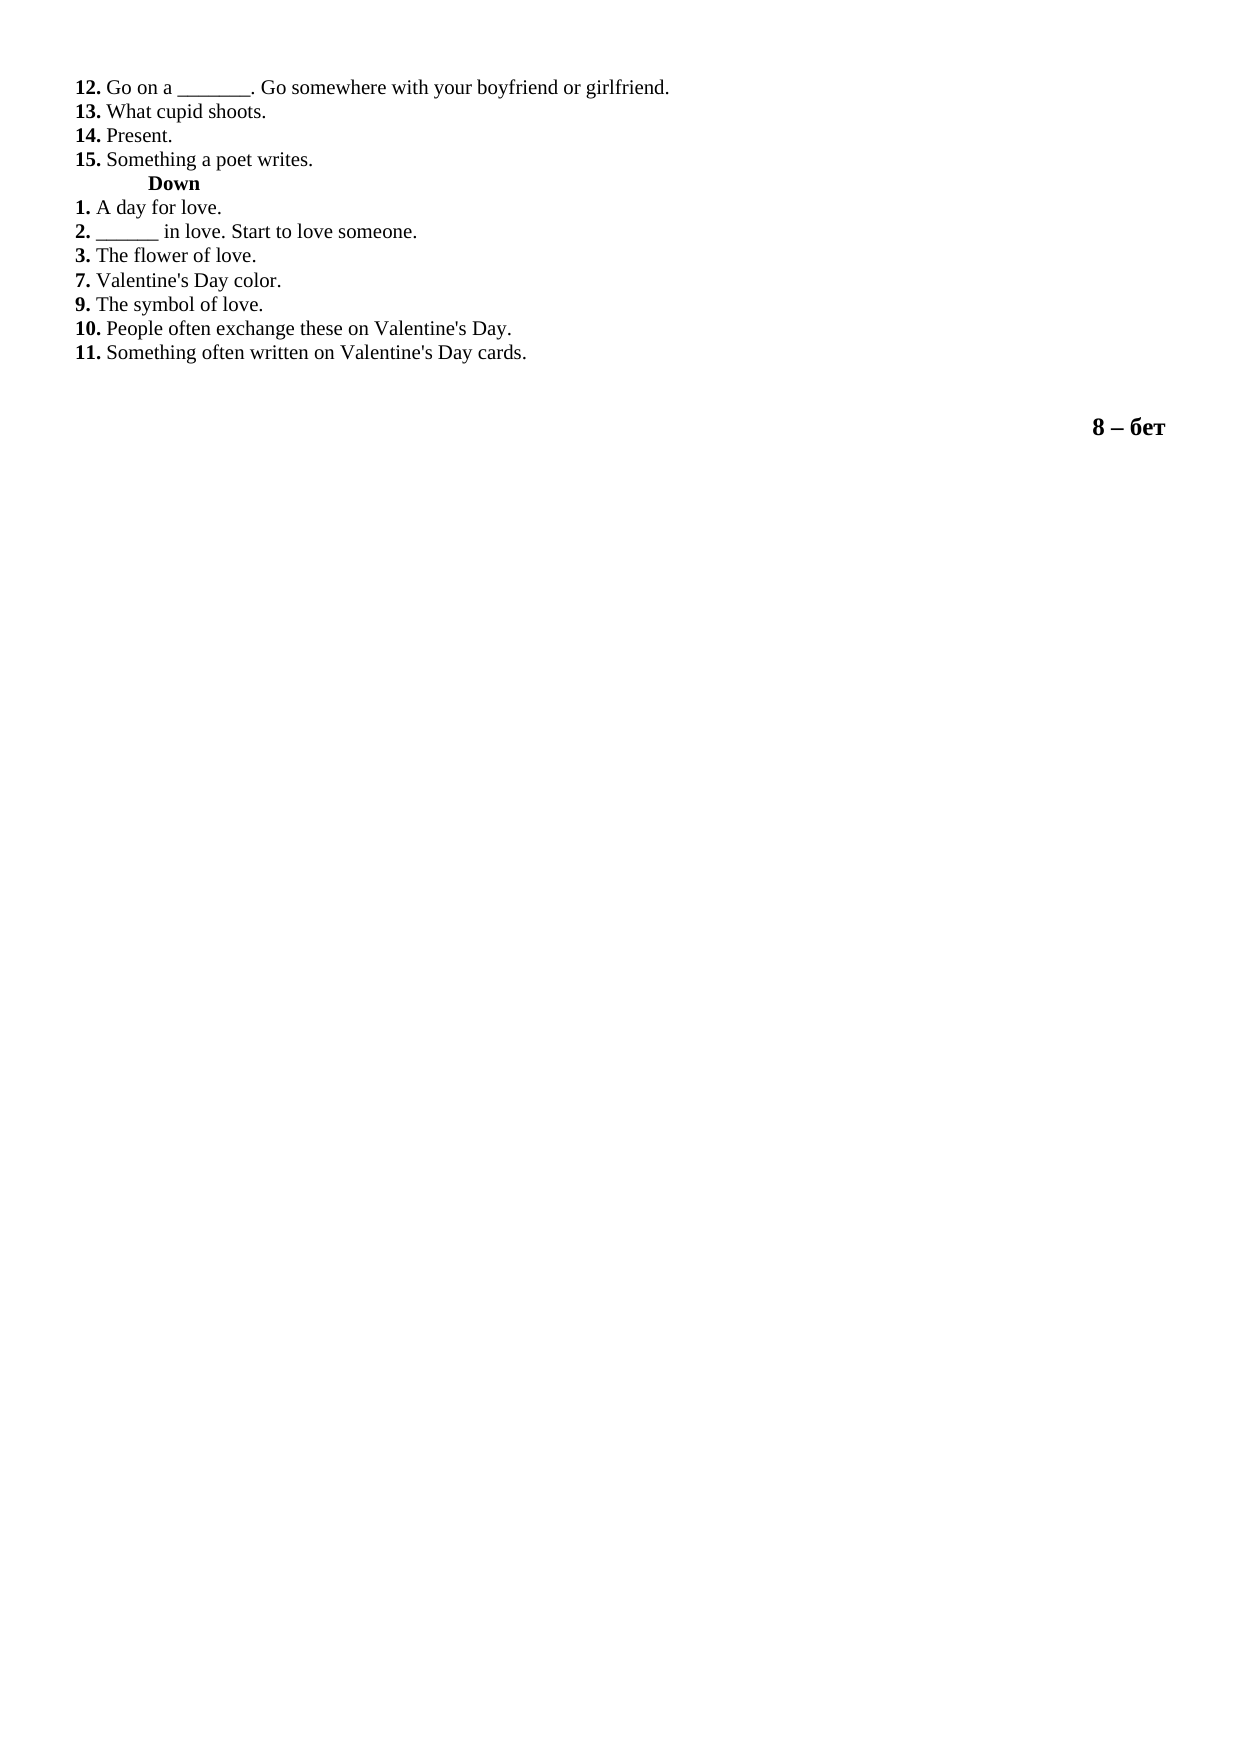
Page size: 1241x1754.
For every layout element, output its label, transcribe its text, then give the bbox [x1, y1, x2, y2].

text 9. The symbol of love. [75, 292, 1165, 316]
text 8 – бет [75, 412, 1165, 441]
text 2. ______ in love. Start to love someone. [75, 219, 1165, 243]
text 1. A day for love. [75, 195, 1165, 219]
text Down [75, 171, 1165, 195]
text 15. Something a poet writes. [75, 147, 1165, 171]
text 14. Present. [75, 123, 1165, 147]
text 11. Something often written on Valentine's Day cards. [75, 340, 1165, 364]
text 10. People often exchange these on Valentine's Day. [75, 316, 1165, 340]
text 3. The flower of love. [75, 243, 1165, 267]
text 7. Valentine's Day color. [75, 267, 1165, 292]
text 12. Go on a _______. Go somewhere with your boyfriend or girlfriend. [75, 75, 1165, 99]
text 13. What cupid shoots. [75, 99, 1165, 123]
